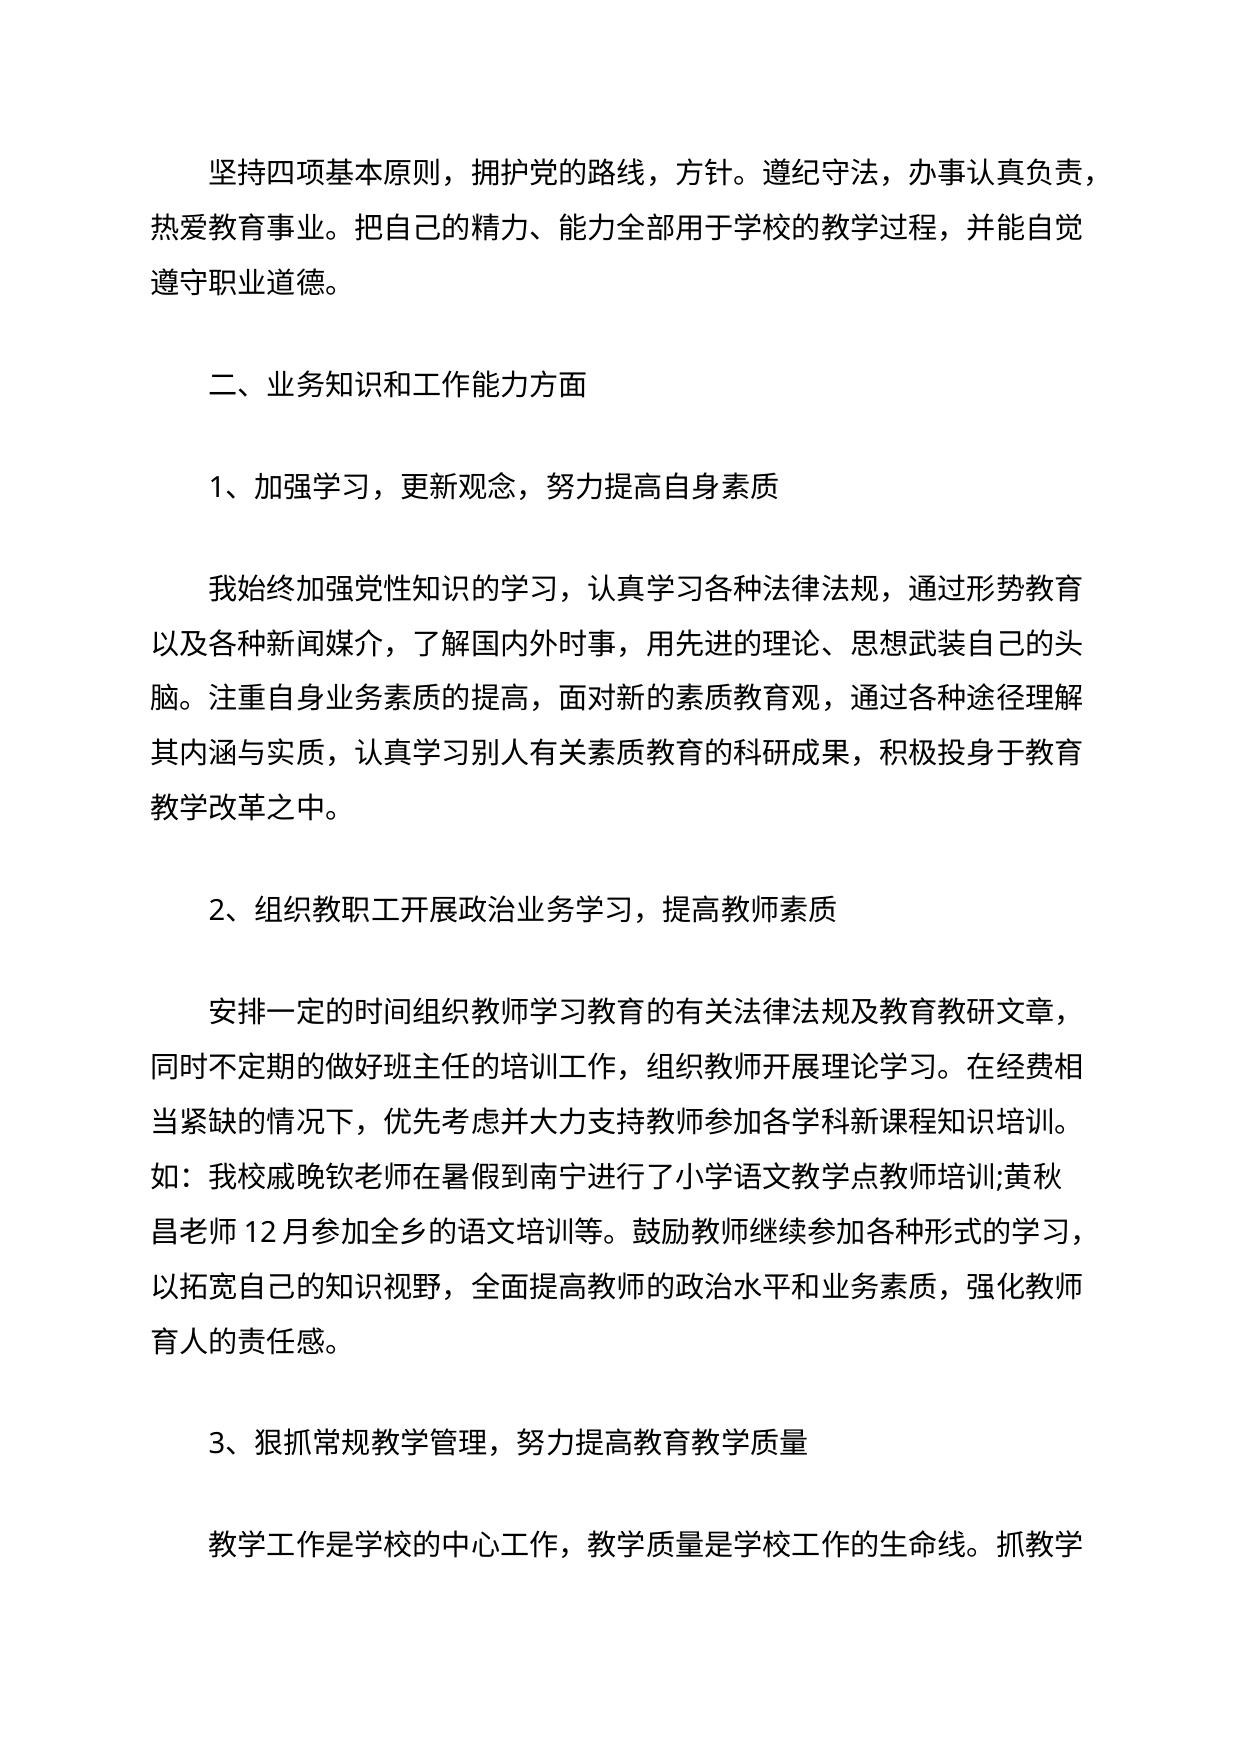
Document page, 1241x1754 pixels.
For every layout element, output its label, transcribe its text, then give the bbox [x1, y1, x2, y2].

text 1、加强学习，更新观念，努力提高自身素质 [150, 463, 1090, 506]
text 3、狠抓常规教学管理，努力提高教育教学质量 [150, 1420, 1090, 1462]
text 2、组织教职工开展政治业务学习，提高教师素质 [150, 887, 1090, 929]
text 安排一定的时间组织教师学习教育的有关法律法规及教育教研文章，同时不定期的做好班主任的培训工作，组织教师开展理论学习。在经费相当紧缺的情况下，优先考虑并大力支持教师参加各学科新课程知识培训。如：我校戚晚钦老师在暑假到南宁进行了小学语文教学点教师培训;黄秋昌老师12月参加全乡的语文培训等。鼓励教师继续参加各种形式的学习，以拓宽自己的知识视野，全面提高教师的政治水平和业务素质，强化教师育人的责任感。 [150, 989, 1090, 1361]
text 坚持四项基本原则，拥护党的路线，方针。遵纪守法，办事认真负责，热爱教育事业。把自己的精力、能力全部用于学校的教学过程，并能自觉遵守职业道德。 [150, 150, 1090, 302]
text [150, 1522, 1090, 1564]
text 我始终加强党性知识的学习，认真学习各种法律法规，通过形势教育以及各种新闻媒介，了解国内外时事，用先进的理论、思想武装自己的头脑。注重自身业务素质的提高，面对新的素质教育观，通过各种途径理解其内涵与实质，认真学习别人有关素质教育的科研成果，积极投身于教育教学改革之中。 [150, 565, 1090, 827]
text 二、业务知识和工作能力方面 [150, 362, 1090, 404]
